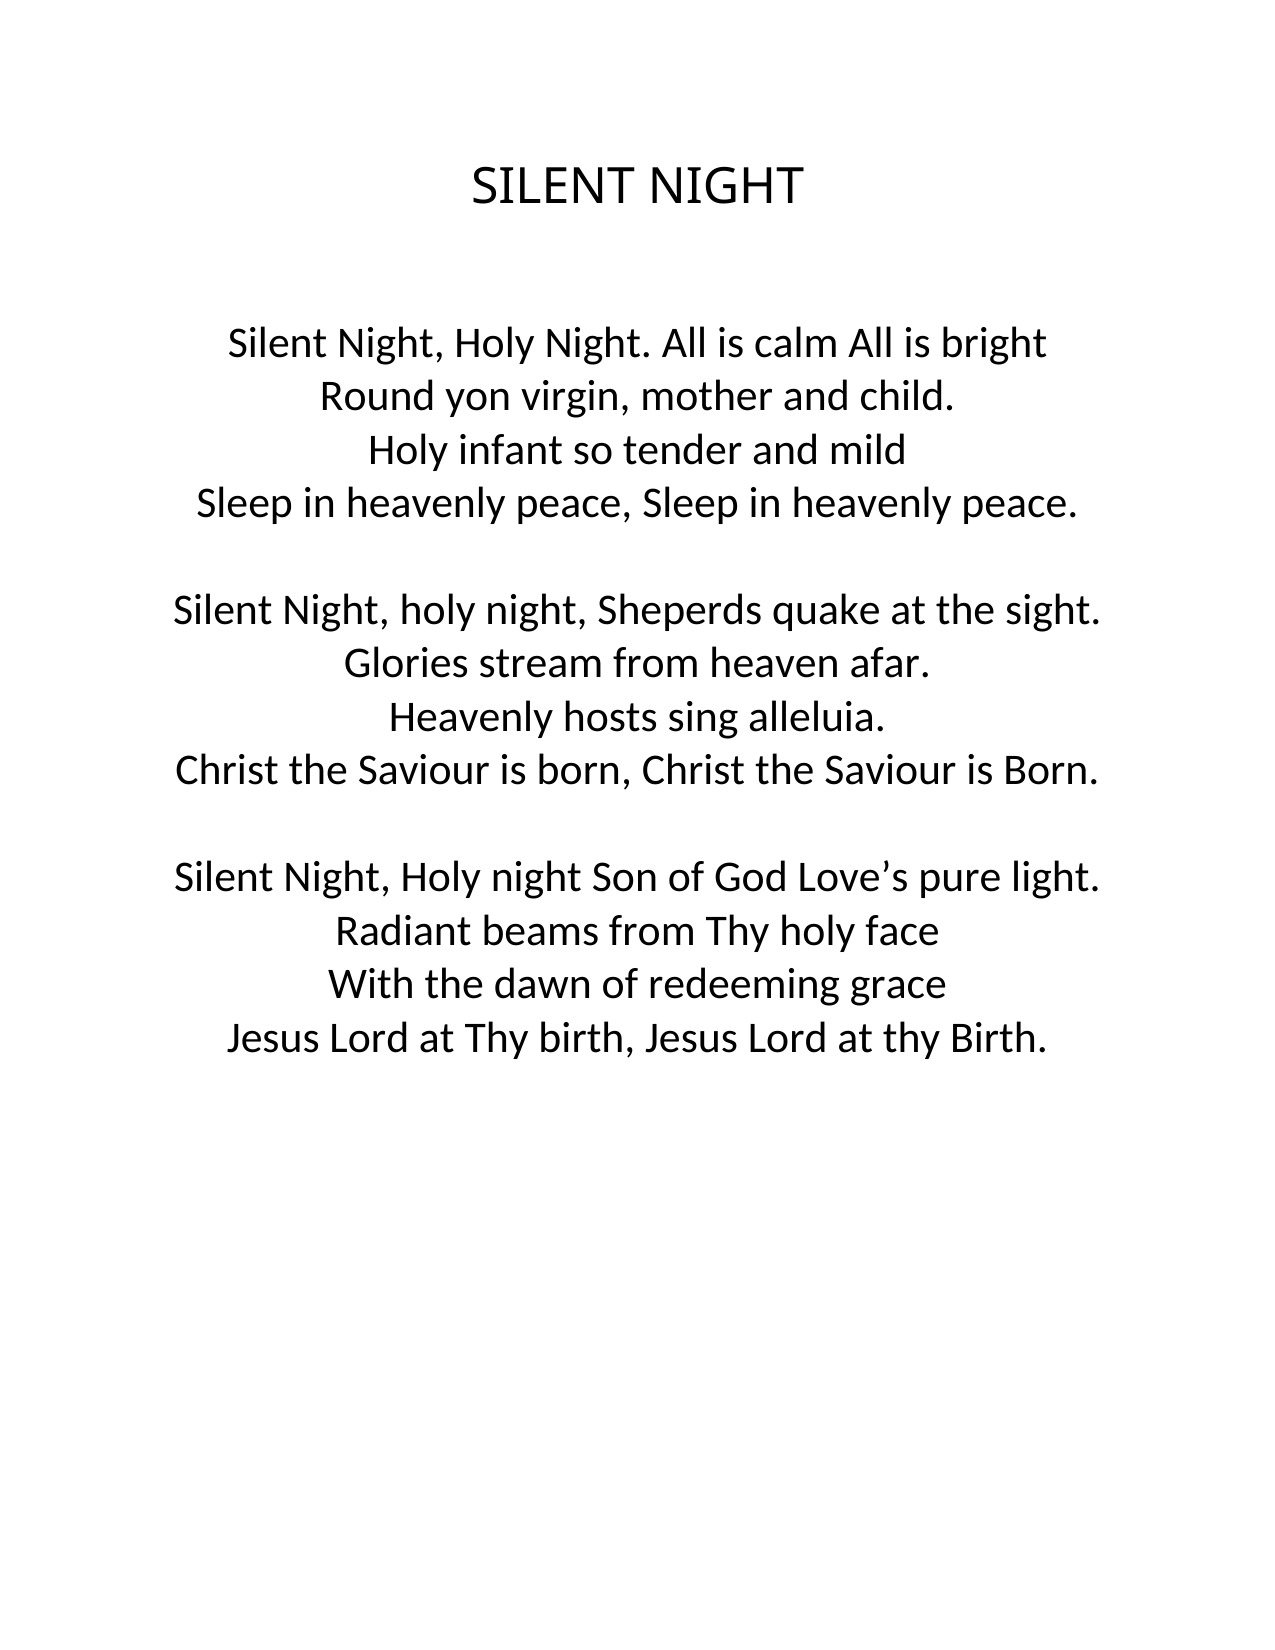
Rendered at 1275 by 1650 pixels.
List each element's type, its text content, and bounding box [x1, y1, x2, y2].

text With the dawn of redeeming grace [150, 956, 1125, 1009]
text Radiant beams from Thy holy face [150, 903, 1125, 956]
text SILENT NIGHT [150, 150, 1125, 218]
text Silent Night, Holy Night. All is calm All is bright [150, 315, 1125, 368]
text Silent Night, holy night, Sheperds quake at the sight. [150, 582, 1125, 635]
text Jesus Lord at Thy birth, Jesus Lord at thy Birth. [150, 1009, 1125, 1063]
text Silent Night, Holy night Son of God Love’s pure light. [150, 849, 1125, 903]
text Holy infant so tender and mild [150, 422, 1125, 475]
text Round yon virgin, mother and child. [150, 368, 1125, 422]
text Glories stream from heaven afar. [150, 635, 1125, 689]
text Sleep in heavenly peace, Sleep in heavenly peace. [150, 475, 1125, 528]
text Christ the Saviour is born, Christ the Saviour is Born. [150, 742, 1125, 796]
text Heavenly hosts sing alleluia. [150, 689, 1125, 742]
